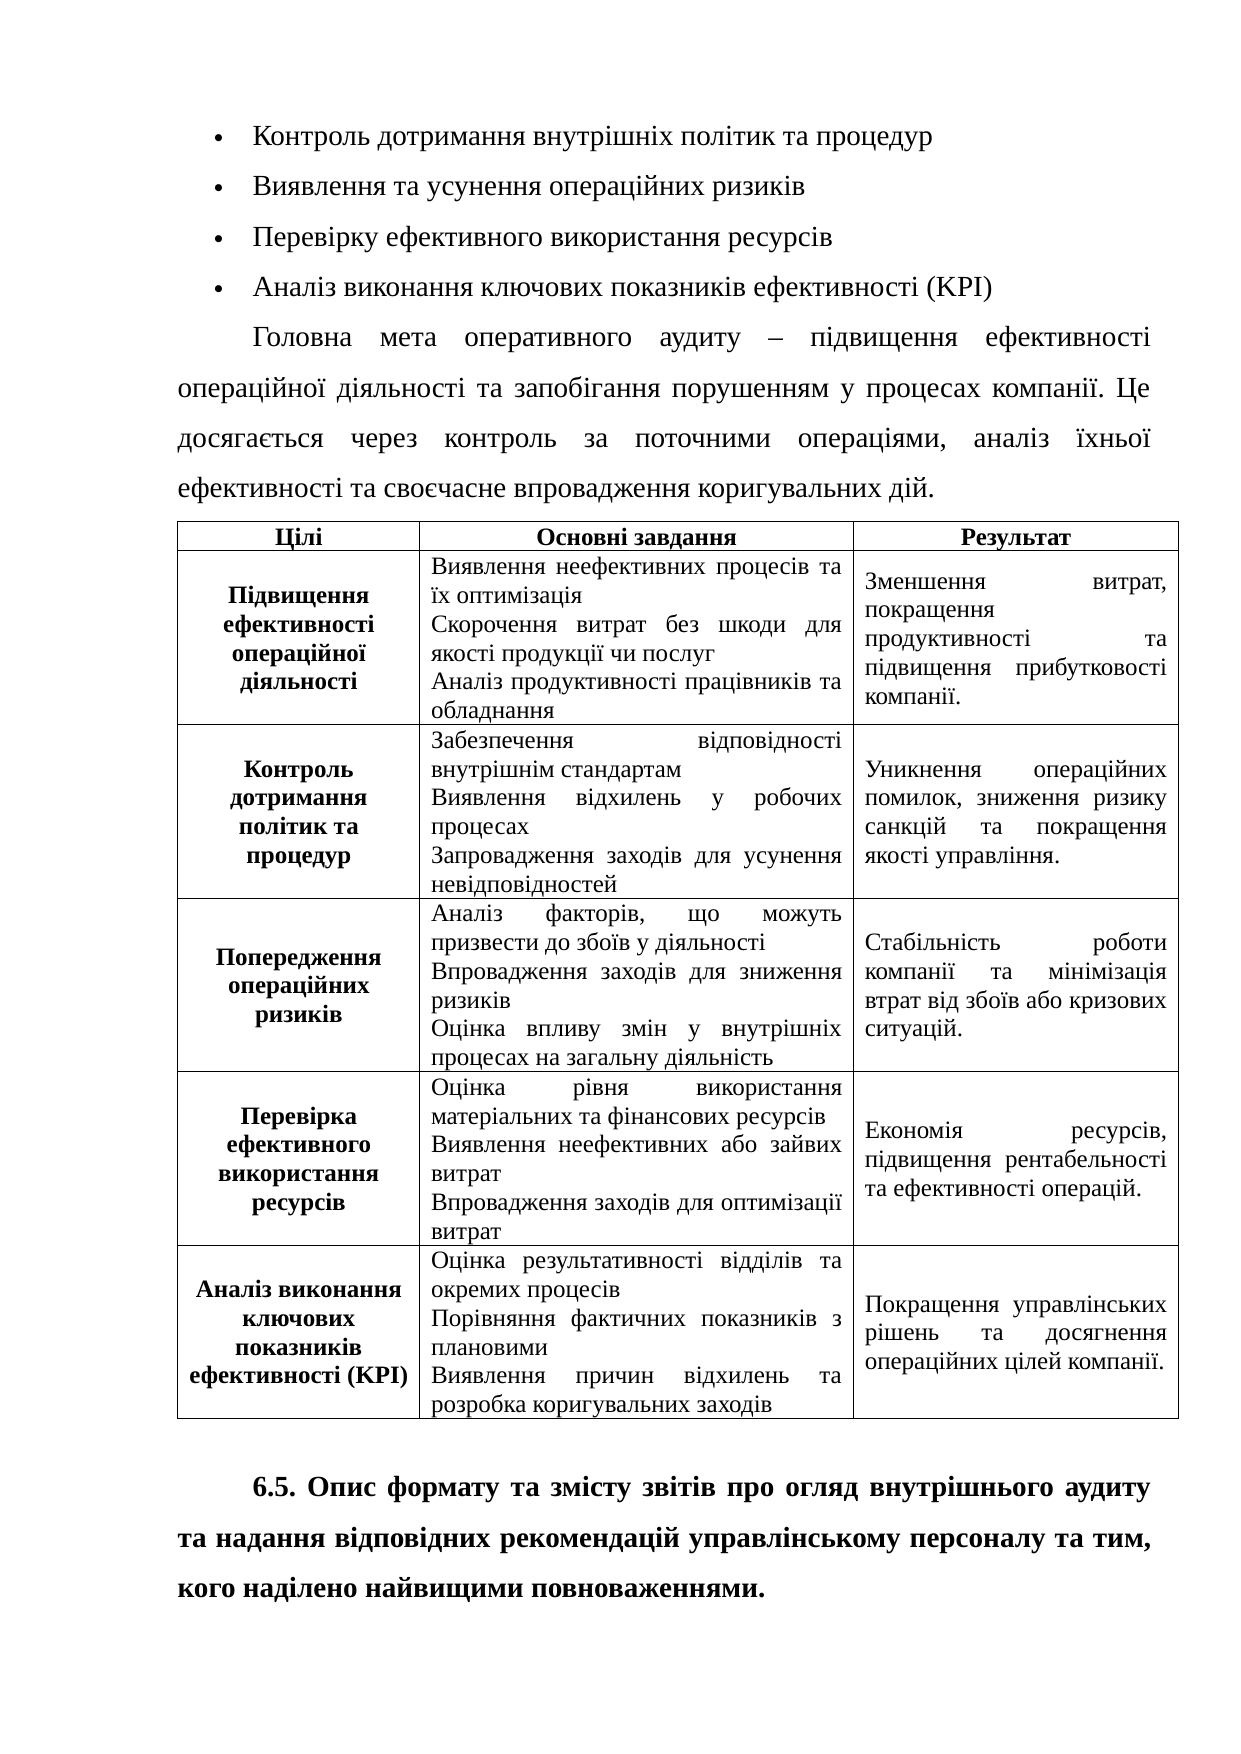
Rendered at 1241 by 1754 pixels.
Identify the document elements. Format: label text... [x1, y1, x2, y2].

table_cell Економія ресурсів, підвищення рентабельності та ефективності операцій. [854, 1072, 1178, 1244]
table_cell Аналіз факторів, що можуть призвести до збоїв у діяльності Впровадження заходів для зниження ризиків Оцінка впливу змін у внутрішніх процесах на загальну діяльність [420, 899, 853, 1071]
list Аналіз виконання ключових показників ефективності (KPI) [215, 269, 1152, 303]
table_cell Уникнення операційних помилок, зниження ризику санкцій та покращення якості управління. [854, 725, 1178, 897]
table_header Цілі [178, 522, 419, 550]
table_cell Виявлення неефективних процесів та їх оптимізація Скорочення витрат без шкоди для якості продукції чи послуг Аналіз продуктивності працівників та обладнання [420, 551, 853, 724]
table_cell Покращення управлінських рішень та досягнення операційних цілей компанії. [854, 1246, 1178, 1418]
table_cell Аналіз виконання ключових показників ефективності (KPI) [178, 1246, 419, 1418]
table_header Основні завдання [420, 522, 853, 550]
table_header Результат [854, 522, 1178, 550]
table_cell Зменшення витрат, покращення продуктивності та підвищення прибутковості компанії. [854, 551, 1178, 724]
table_cell Стабільність роботи компанії та мінімізація втрат від збоїв або кризових ситуацій. [854, 899, 1178, 1071]
table_cell Попередження операційних ризиків [178, 899, 419, 1071]
list Контроль дотримання внутрішніх політик та процедур [215, 118, 1152, 152]
table_cell Підвищення ефективності операційної діяльності [178, 551, 419, 724]
table_cell Перевірка ефективного використання ресурсів [178, 1072, 419, 1244]
list Перевірку ефективного використання ресурсів [215, 219, 1152, 252]
table_cell Оцінка рівня використання матеріальних та фінансових ресурсів Виявлення неефективних або зайвих витрат Впровадження заходів для оптимізації витрат [420, 1072, 853, 1244]
text Головна мета оперативного аудиту – підвищення ефективності операційної діяльності та запобігання порушенням у процесах компанії. Це досягається через контроль за поточними операціями, аналіз їхньої ефективності та своєчасне впровадження коригувальних дій. [177, 319, 1152, 504]
table_cell Контроль дотримання політик та процедур [178, 725, 419, 897]
table_cell Оцінка результативності відділів та окремих процесів Порівняння фактичних показників з плановими Виявлення причин відхилень та розробка коригувальних заходів [420, 1246, 853, 1418]
text 6.5. Опис формату та змісту звітів про огляд внутрішнього аудиту та надання відповідних рекомендацій управлінському персоналу та тим, кого наділено найвищими повноваженнями. [177, 1469, 1152, 1604]
list Виявлення та усунення операційних ризиків [215, 168, 1152, 202]
table_cell Забезпечення відповідності внутрішнім стандартам Виявлення відхилень у робочих процесах Запровадження заходів для усунення невідповідностей [420, 725, 853, 897]
